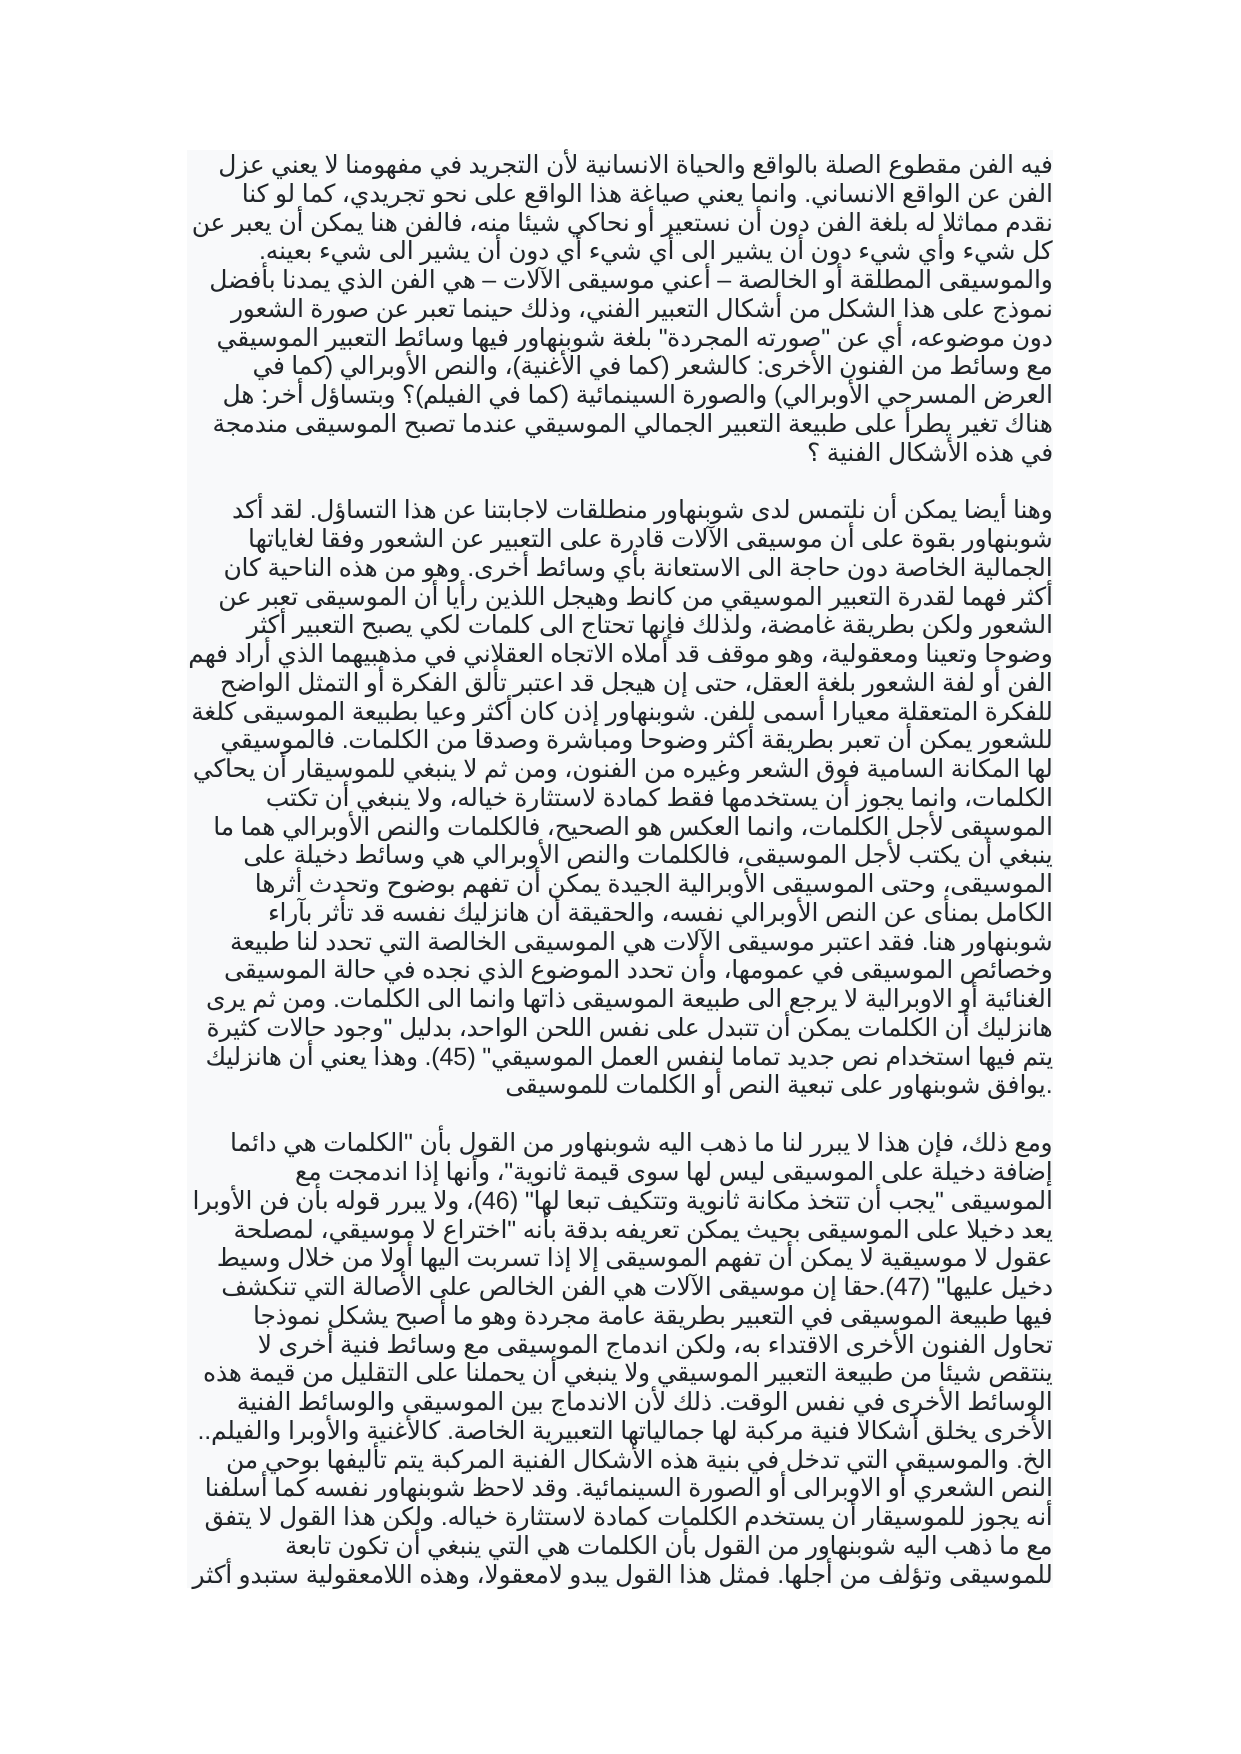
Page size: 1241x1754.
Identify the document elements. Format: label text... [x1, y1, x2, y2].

text وهنا أيضا يمكن أن نلتمس لدى شوبنهاور منطلقات لاجابتنا عن هذا التساؤل. لقد أكد شوبنهاور بقوة على أن موسيقى الآلات قادرة على التعبير عن الشعور وفقا لغاياتها الجمالية الخاصة دون حاجة الى الاستعانة بأي وسائط أخرى. وهو من هذه الناحية كان أكثر فهما لقدرة التعبير الموسيقي من كانط وهيجل اللذين رأيا أن الموسيقى تعبر عن الشعور ولكن بطريقة غامضة، ولذلك فإنها تحتاج الى كلمات لكي يصبح التعبير أكثر وضوحا وتعينا ومعقولية، وهو موقف قد أملاه الاتجاه العقلاني في مذهبيهما الذي أراد فهم الفن أو لفة الشعور بلغة العقل، حتى إن هيجل قد اعتبر تألق الفكرة أو التمثل الواضح للفكرة المتعقلة معيارا أسمى للفن. شوبنهاور إذن كان أكثر وعيا بطبيعة الموسيقى كلغة للشعور يمكن أن تعبر بطريقة أكثر وضوحا ومباشرة وصدقا من الكلمات. فالموسيقي لها المكانة السامية فوق الشعر وغيره من الفنون، ومن ثم لا ينبغي للموسيقار أن يحاكي الكلمات، وانما يجوز أن يستخدمها فقط كمادة لاستثارة خياله، ولا ينبغي أن تكتب الموسيقى لأجل الكلمات، وانما العكس هو الصحيح، فالكلمات والنص الأوبرالي هما ما ينبغي أن يكتب لأجل الموسيقى، فالكلمات والنص الأوبرالي هي وسائط دخيلة على الموسيقى، وحتى الموسيقى الأوبرالية الجيدة يمكن أن تفهم بوضوح وتحدث أثرها الكامل بمنأى عن النص الأوبرالي نفسه، والحقيقة أن هانزليك نفسه قد تأثر بآراء شوبنهاور هنا. فقد اعتبر موسيقى الآلات هي الموسيقى الخالصة التي تحدد لنا طبيعة وخصائص الموسيقى في عمومها، وأن تحدد الموضوع الذي نجده في حالة الموسيقى الغنائية أو الاوبرالية لا يرجع الى طبيعة الموسيقى ذاتها وانما الى الكلمات. ومن ثم يرى هانزليك أن الكلمات يمكن أن تتبدل على نفس اللحن الواحد، بدليل "وجود حالات كثيرة يتم فيها استخدام نص جديد تماما لنفس العمل الموسيقي" (45). وهذا يعني أن هانزليك يوافق شوبنهاور على تبعية النص أو الكلمات للموسيقى. [187, 495, 1053, 1099]
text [187, 150, 1053, 466]
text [187, 1128, 1053, 1588]
